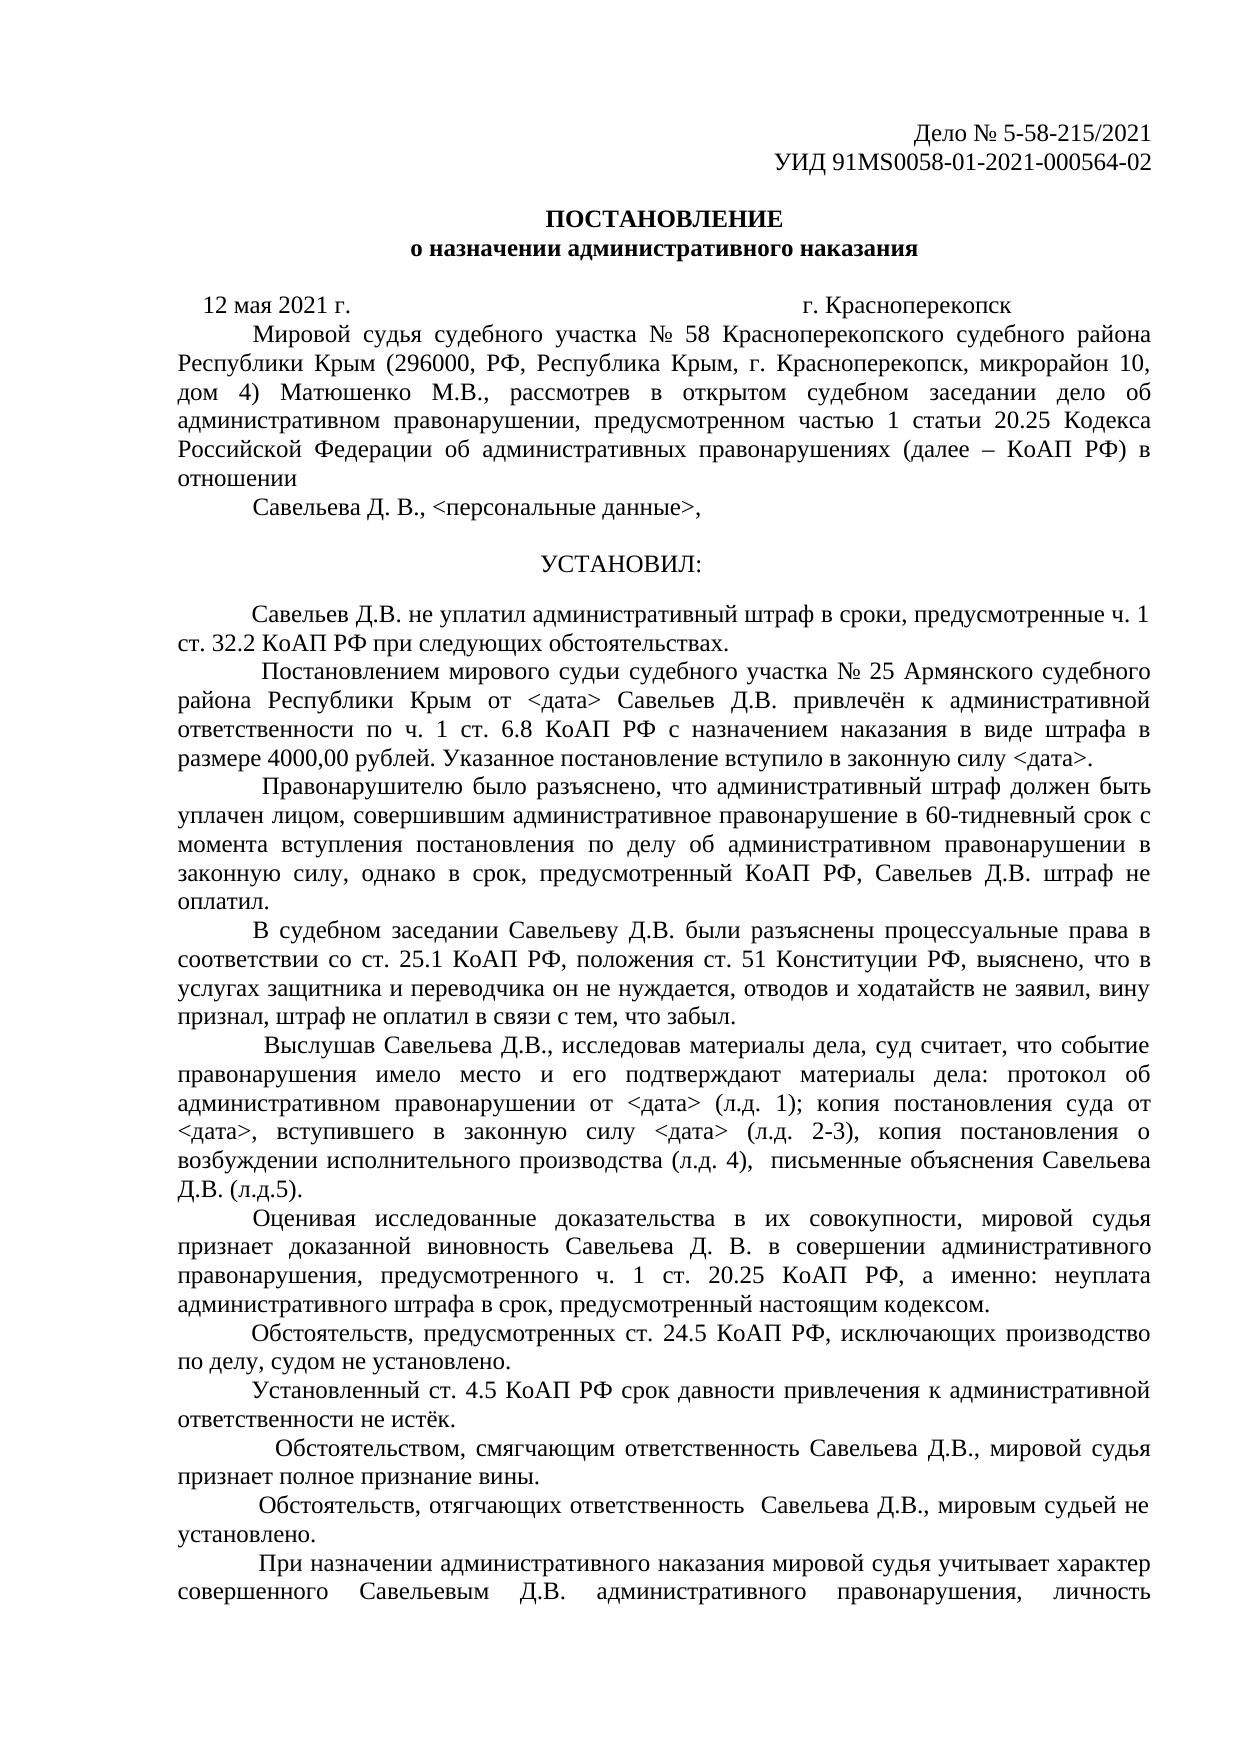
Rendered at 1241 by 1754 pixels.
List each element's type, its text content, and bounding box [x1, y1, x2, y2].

text Савельев Д.В. не уплатил административный штраф в сроки, предусмотренные ч. 1 ст. 32.2 КоАП РФ при следующих обстоятельствах. [177, 599, 1152, 656]
text ПОСТАНОВЛЕНИЕ [177, 204, 1152, 233]
text о назначении административного наказания [177, 233, 1152, 262]
text УСТАНОВИЛ: [177, 549, 1152, 578]
text 12 мая 2021 г. г. Красноперекопск [177, 291, 1152, 319]
text Мировой судья судебного участка № 58 Красноперекопского судебного района Республики Крым (296000, РФ, Республика Крым, г. Красноперекопск, микрорайон 10, дом 4) Матюшенко М.В., рассмотрев в открытом судебном заседании дело об административном правонарушении, предусмотренном частью 1 статьи 20.25 Кодекса Российской Федерации об административных правонарушениях (далее – КоАП РФ) в отношении [177, 319, 1152, 492]
text Установленный ст. 4.5 КоАП РФ срок давности привлечения к административной ответственности не истёк. [177, 1375, 1152, 1433]
text Обстоятельств, предусмотренных ст. 24.5 КоАП РФ, исключающих производство по делу, судом не установлено. [177, 1318, 1152, 1375]
text Оценивая исследованные доказательства в их совокупности, мировой судья признает доказанной виновность Савельева Д. В. в совершении административного правонарушения, предусмотренного ч. 1 ст. 20.25 КоАП РФ, а именно: неуплата административного штрафа в срок, предусмотренный настоящим кодексом. [177, 1203, 1152, 1318]
text Дело № 5-58-215/2021 [177, 118, 1152, 147]
text Выслушав Савельева Д.В., исследовав материалы дела, суд считает, что событие правонарушения имело место и его подтверждают материалы дела: протокол об административном правонарушении от <дата> (л.д. 1); копия постановления суда от <дата>, вступившего в законную силу <дата> (л.д. 2-3), копия постановления о возбуждении исполнительного производства (л.д. 4), письменные объяснения Савельева Д.В. (л.д.5). [177, 1030, 1152, 1203]
text Савельева Д. В., <персональные данные>, [177, 492, 1152, 521]
text В судебном заседании Савельеву Д.В. были разъяснены процессуальные права в соответствии со ст. 25.1 КоАП РФ, положения ст. 51 Конституции РФ, выяснено, что в услугах защитника и переводчика он не нуждается, отводов и ходатайств не заявил, вину признал, штраф не оплатил в связи с тем, что забыл. [177, 915, 1152, 1030]
text Правонарушителю было разъяснено, что административный штраф должен быть уплачен лицом, совершившим административное правонарушение в 60-тидневный срок с момента вступления постановления по делу об административном правонарушении в законную силу, однако в срок, предусмотренный КоАП РФ, Савельев Д.В. штраф не оплатил. [177, 771, 1152, 915]
text УИД 91MS0058-01-2021-000564-02 [177, 147, 1152, 176]
text Обстоятельством, смягчающим ответственность Савельева Д.В., мировой судья признает полное признание вины. [177, 1433, 1152, 1490]
text Обстоятельств, отягчающих ответственность Савельева Д.В., мировым судьей не установлено. [177, 1490, 1152, 1548]
text Постановлением мирового судьи судебного участка № 25 Армянского судебного района Республики Крым от <дата> Савельев Д.В. привлечён к административной ответственности по ч. 1 ст. 6.8 КоАП РФ с назначением наказания в виде штрафа в размере 4000,00 рублей. Указанное постановление вступило в законную силу <дата>. [177, 656, 1152, 771]
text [177, 1548, 1152, 1605]
